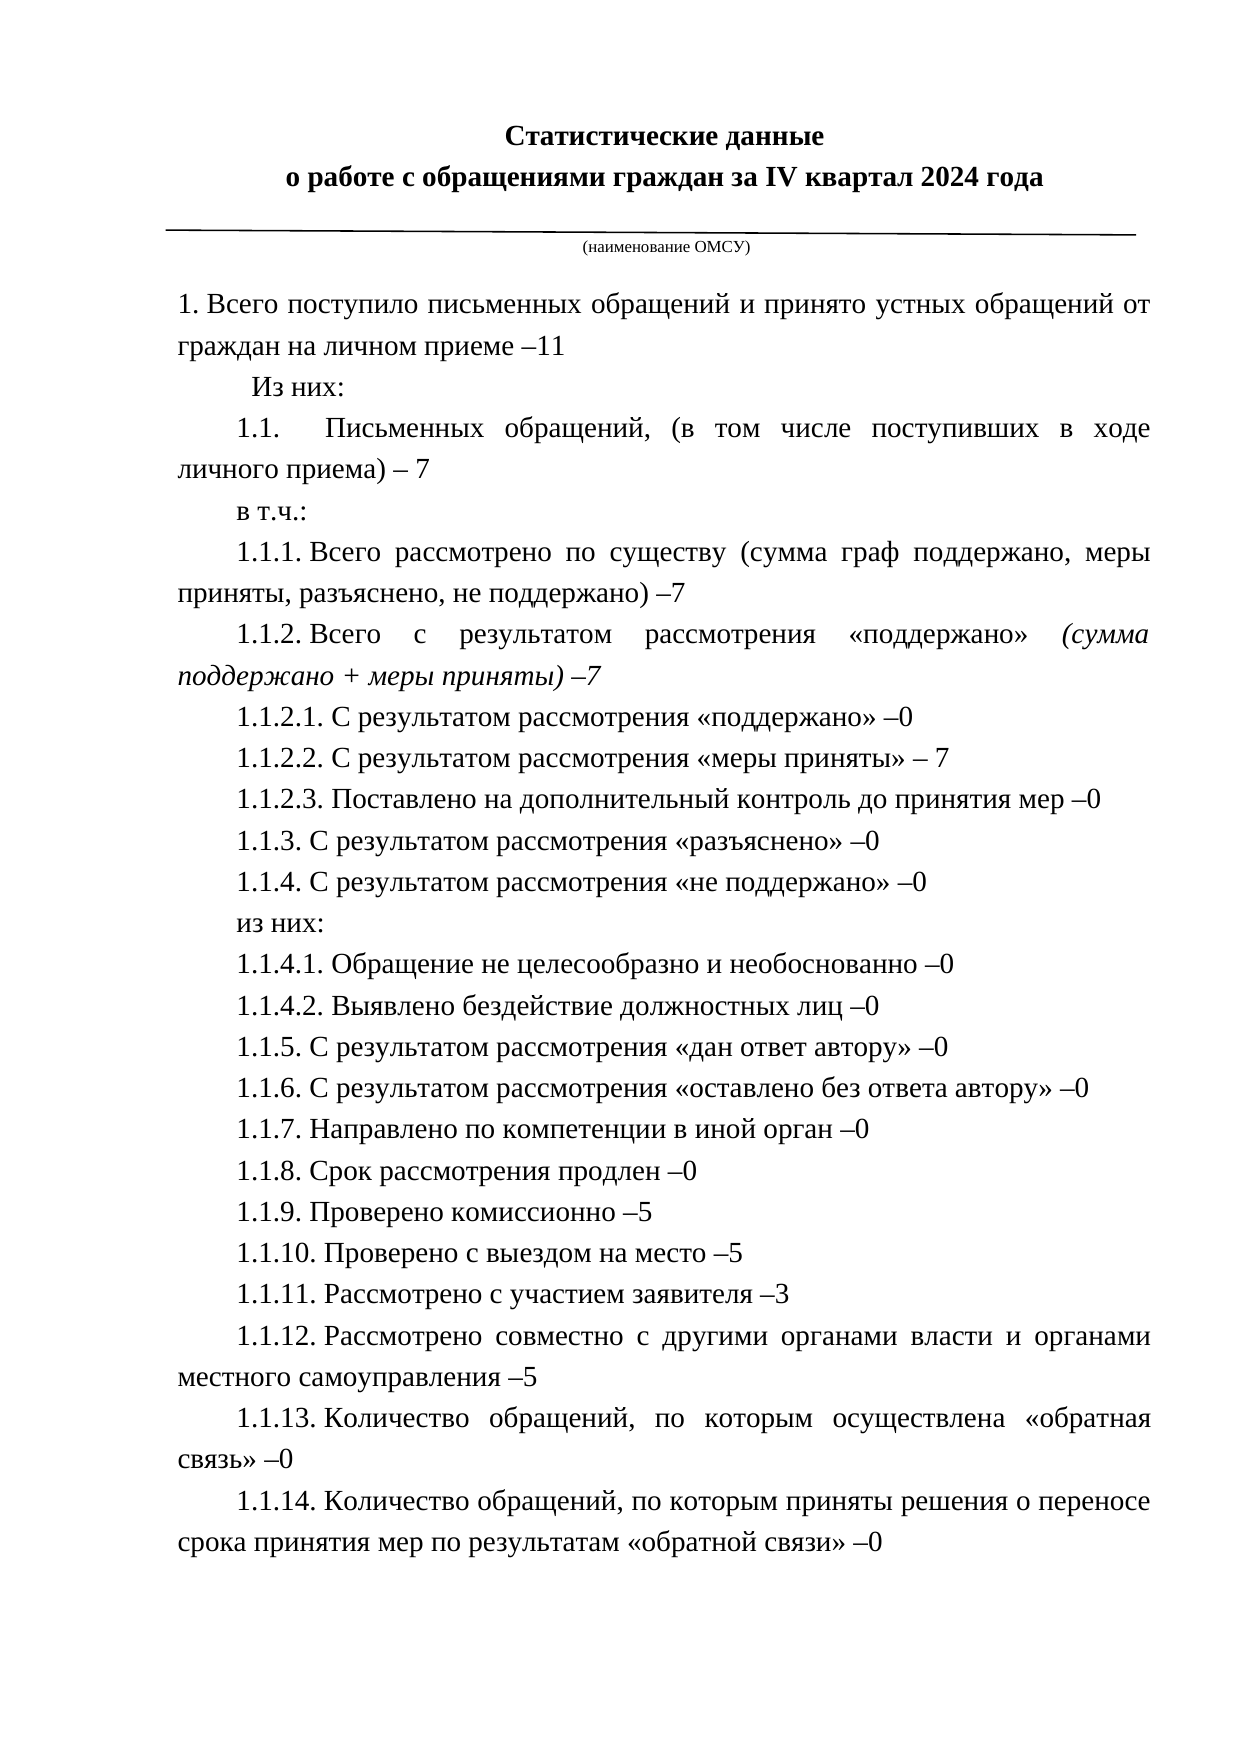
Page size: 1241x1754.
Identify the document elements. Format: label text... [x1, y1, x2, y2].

text из них: [177, 905, 1152, 939]
text 1.1.1. Всего рассмотрено по существу (сумма граф поддержано, меры приняты, разъяснено, не поддержано) –7 [177, 534, 1152, 609]
text 1.1.2.2. С результатом рассмотрения «меры приняты» – 7 [177, 740, 1152, 774]
text (наименование ОМСУ) [177, 222, 1152, 256]
text Статистические данные [177, 118, 1152, 152]
text в т.ч.: [177, 493, 1152, 526]
text 1.1.12. Рассмотрено совместно с другими органами власти и органами местного самоуправления –5 [177, 1318, 1152, 1392]
text 1.1.8. Срок рассмотрения продлен –0 [177, 1153, 1152, 1186]
text 1.1.4.2. Выявлено бездействие должностных лиц –0 [177, 988, 1152, 1021]
list Письменных обращений, (в том числе поступивших в ходе личного приема) – 7 [177, 410, 1152, 485]
text 1.1.10. Проверено с выездом на место –5 [177, 1235, 1152, 1269]
text 1.1.14. Количество обращений, по которым приняты решения о переносе срока принятия мер по результатам «обратной связи» –0 [177, 1483, 1152, 1557]
text 1.1.5. С результатом рассмотрения «дан ответ автору» –0 [177, 1029, 1152, 1062]
text 1.1.13. Количество обращений, по которым осуществлена «обратная связь» –0 [177, 1400, 1152, 1475]
text 1.1.3. С результатом рассмотрения «разъяснено» –0 [177, 823, 1152, 856]
text о работе с обращениями граждан за IV квартал 2024 года [177, 159, 1152, 192]
text Из них: [177, 369, 1152, 402]
text 1.1.2. Всего с результатом рассмотрения «поддержано» (сумма поддержано + меры приняты) –7 [177, 616, 1152, 691]
text 1.1.2.1. С результатом рассмотрения «поддержано» –0 [177, 699, 1152, 732]
text 1.1.4. С результатом рассмотрения «не поддержано» –0 [177, 864, 1152, 897]
text 1.1.7. Направлено по компетенции в иной орган –0 [177, 1111, 1152, 1145]
text 1.1.2.3. Поставлено на дополнительный контроль до принятия мер –0 [177, 781, 1152, 815]
text 1. Всего поступило письменных обращений и принято устных обращений от граждан на личном приеме –11 [177, 286, 1152, 361]
text 1.1.9. Проверено комиссионно –5 [177, 1194, 1152, 1227]
text 1.1.4.1. Обращение не целесообразно и необоснованно –0 [177, 946, 1152, 980]
text 1.1.6. С результатом рассмотрения «оставлено без ответа автору» –0 [177, 1070, 1152, 1104]
text 1.1.11. Рассмотрено с участием заявителя –3 [177, 1276, 1152, 1310]
